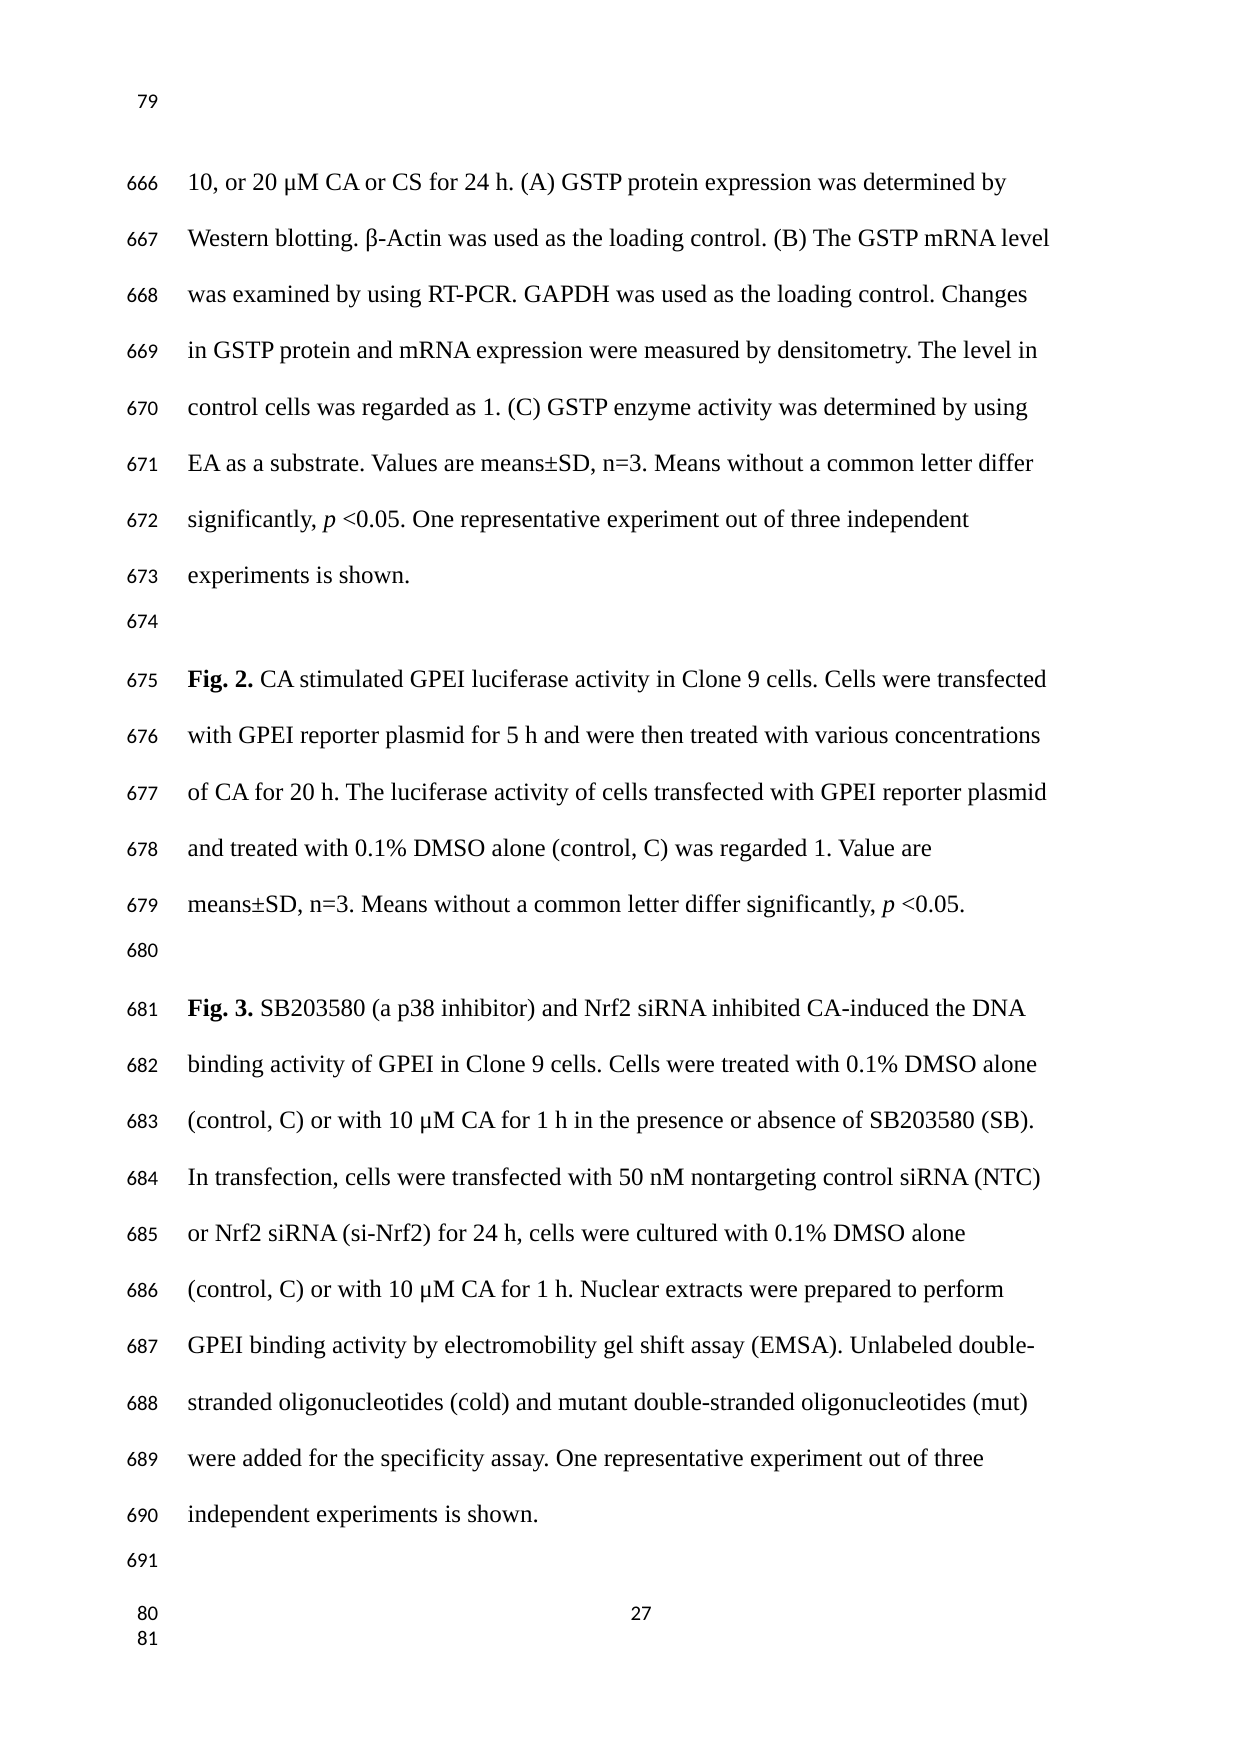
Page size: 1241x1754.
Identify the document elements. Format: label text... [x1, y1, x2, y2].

text Fig. 3. SB203580 (a p38 inhibitor) and Nrf2 siRNA inhibited CA-induced the DNA binding activity of GPEI in Clone 9 cells. Cells were treated with 0.1% DMSO alone (control, C) or with 10 μM CA for 1 h in the presence or absence of SB203580 (SB). In transfection, cells were transfected with 50 nM nontargeting control siRNA (NTC) or Nrf2 siRNA (si-Nrf2) for 24 h, cells were cultured with 0.1% DMSO alone (control, C) or with 10 μM CA for 1 h. Nuclear extracts were prepared to perform GPEI binding activity by electromobility gel shift assay (EMSA). Unlabeled double-stranded oligonucleotides (cold) and mutant double-stranded oligonucleotides (mut) were added for the specificity assay. One representative experiment out of three independent experiments is shown. [187, 989, 1053, 1532]
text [187, 162, 1053, 594]
text Fig. 2. CA stimulated GPEI luciferase activity in Clone 9 cells. Cells were transfected with GPEI reporter plasmid for 5 h and were then treated with various concentrations of CA for 20 h. The luciferase activity of cells transfected with GPEI reporter plasmid and treated with 0.1% DMSO alone (control, C) was regarded 1. Value are means±SD, n=3. Means without a common letter differ significantly, p <0.05. [187, 660, 1053, 922]
